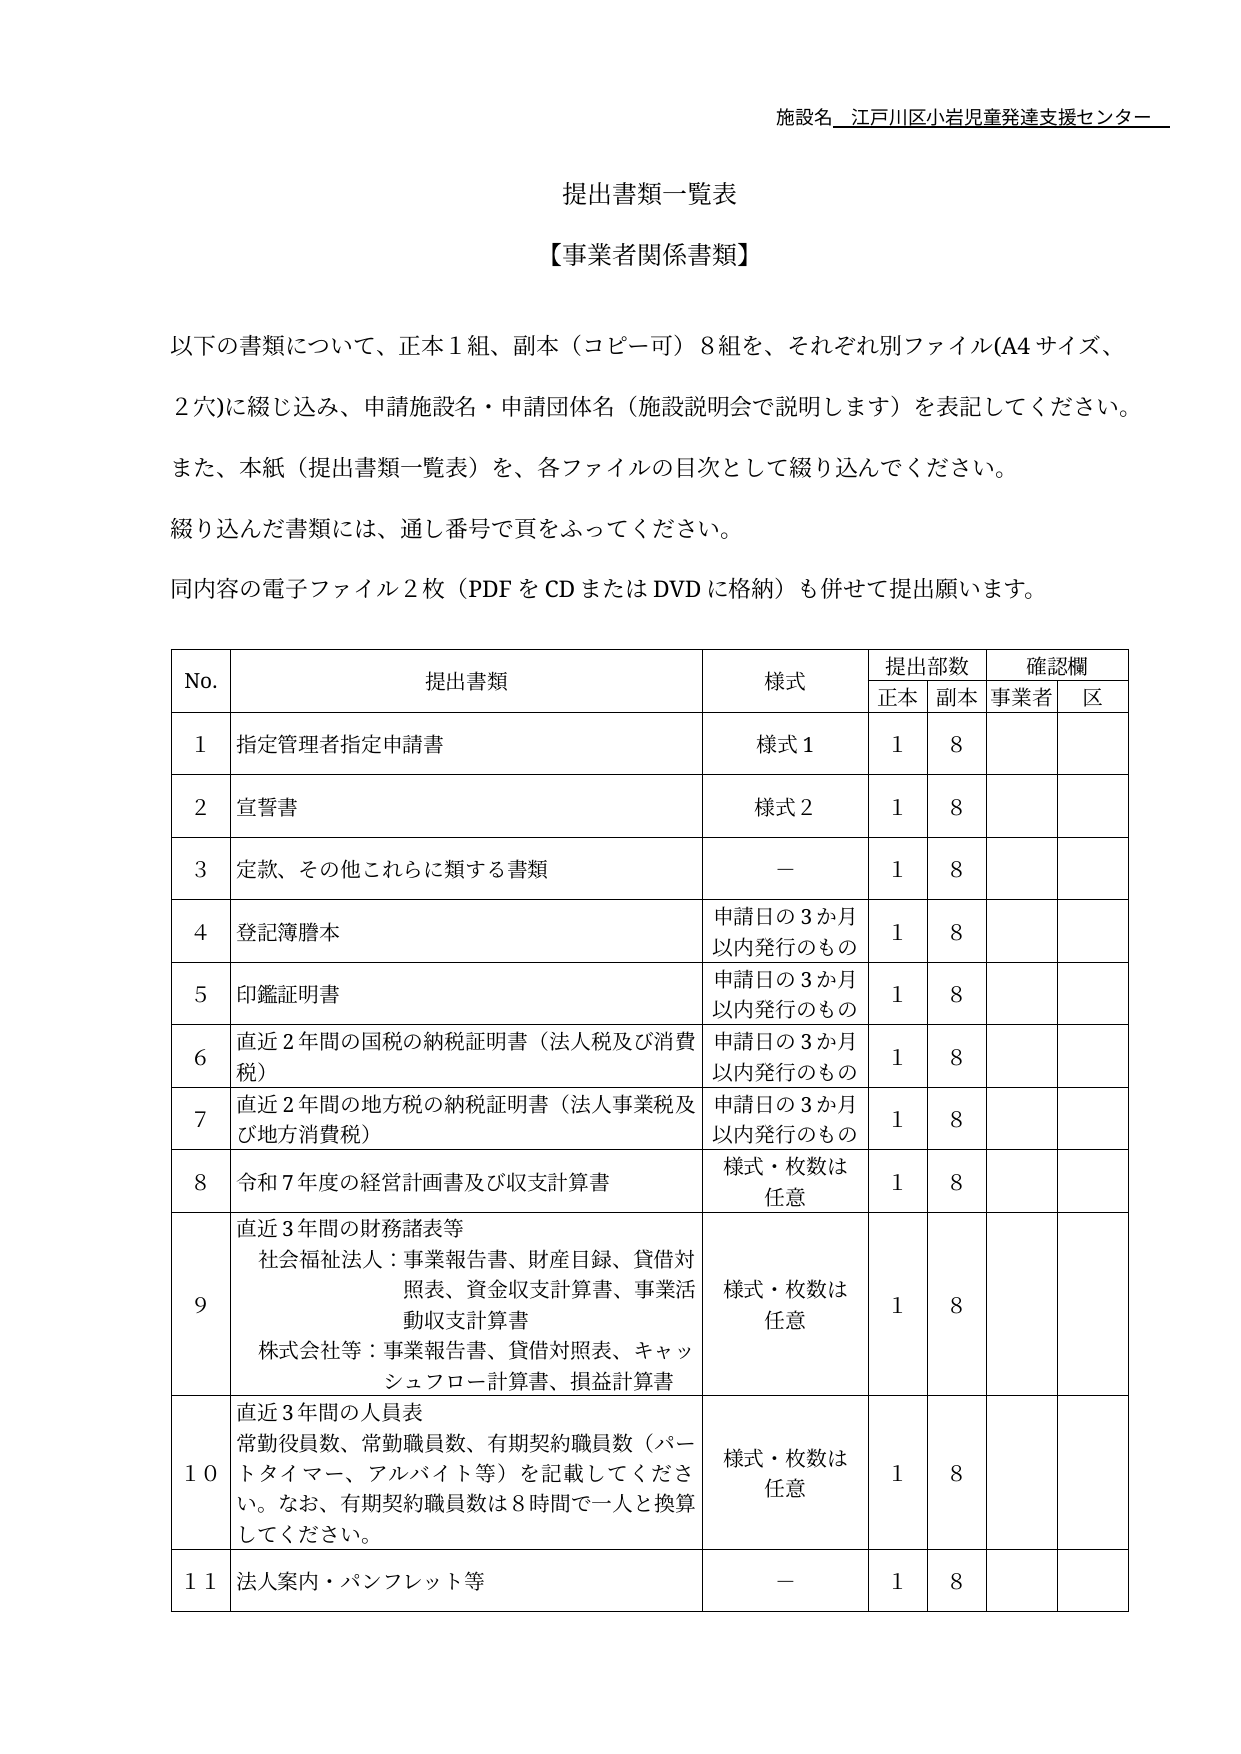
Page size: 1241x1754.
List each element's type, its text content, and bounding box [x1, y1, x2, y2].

table_cell [1058, 1396, 1128, 1548]
table_cell １ [869, 775, 927, 837]
table_cell [1058, 775, 1128, 837]
table_cell ８ [928, 1088, 986, 1149]
table_cell [987, 1025, 1057, 1087]
table_cell 宣誓書 [231, 775, 702, 837]
table_cell １ [869, 900, 927, 962]
table_cell [987, 1396, 1057, 1548]
table_cell ８ [928, 963, 986, 1024]
table_cell １ [869, 1396, 927, 1548]
table_cell － [703, 1550, 868, 1611]
table_cell 様式・枚数は 任意 [703, 1213, 868, 1395]
table_cell [1058, 1088, 1128, 1149]
table_cell １０ [172, 1396, 230, 1548]
table_cell ８ [928, 1025, 986, 1087]
table_cell [1058, 1150, 1128, 1212]
table_cell ８ [928, 713, 986, 774]
table_header No. [172, 650, 230, 712]
table_cell 正本 [869, 681, 927, 712]
table_cell １ [869, 963, 927, 1024]
text 提出書類一覧表 [148, 162, 1152, 223]
table_header 様式 [703, 650, 868, 712]
table_cell [987, 838, 1057, 899]
text ２穴)に綴じ込み、申請施設名・申請団体名（施設説明会で説明します）を表記してください。 [148, 375, 1152, 436]
table_cell ５ [172, 963, 230, 1024]
table_header 確認欄 [987, 650, 1128, 680]
table_cell ２ [172, 775, 230, 837]
table_cell 指定管理者指定申請書 [231, 713, 702, 774]
table_cell 事業者 [987, 681, 1057, 712]
table_cell １ [869, 713, 927, 774]
table_cell [1058, 1550, 1128, 1611]
table_cell [987, 963, 1057, 1024]
table_cell ８ [928, 1213, 986, 1395]
table_cell ８ [928, 1150, 986, 1212]
text 以下の書類について、正本１組、副本（コピー可）８組を、それぞれ別ファイル(A4サイズ、 [148, 314, 1152, 375]
table_cell 区 [1058, 681, 1128, 712]
text 綴り込んだ書類には、通し番号で頁をふってください。 [148, 497, 1152, 558]
table_cell ８ [928, 1396, 986, 1548]
table_cell 直近2年間の国税の納税証明書（法人税及び消費税） [231, 1025, 702, 1087]
table_cell ７ [172, 1088, 230, 1149]
text 同内容の電子ファイル２枚（PDFをCDまたはDVDに格納）も併せて提出願います。 [148, 558, 1152, 618]
table_cell １ [869, 1550, 927, 1611]
table_cell 定款、その他これらに類する書類 [231, 838, 702, 899]
table_cell [1058, 838, 1128, 899]
table_cell [987, 1213, 1057, 1395]
table_cell [1058, 1213, 1128, 1395]
table_cell ３ [172, 838, 230, 899]
table_cell － [703, 838, 868, 899]
table_cell 令和7年度の経営計画書及び収支計算書 [231, 1150, 702, 1212]
table_cell 様式1 [703, 713, 868, 774]
table_cell １ [869, 1213, 927, 1395]
table_cell 直近3年間の財務諸表等 社会福祉法人：事業報告書、財産目録、貸借対照表、資金収支計算書、事業活動収支計算書 株式会社等：事業報告書、貸借対照表、キャッシュフロー計算書、損益計算書 [231, 1213, 702, 1395]
table_cell [987, 1550, 1057, 1611]
table_cell ８ [928, 775, 986, 837]
table_cell [987, 775, 1057, 837]
table_cell 法人案内・パンフレット等 [231, 1550, 702, 1611]
table_cell [987, 900, 1057, 962]
table_header 提出部数 [869, 650, 986, 680]
table_cell 副本 [928, 681, 986, 712]
table_cell [987, 1088, 1057, 1149]
table_cell [987, 1150, 1057, 1212]
text 施設名 江戸川区小岩児童発達支援センター [148, 101, 1152, 132]
table_cell １１ [172, 1550, 230, 1611]
table_cell 登記簿謄本 [231, 900, 702, 962]
table_cell 印鑑証明書 [231, 963, 702, 1024]
table_cell [1058, 713, 1128, 774]
table_cell 様式２ [703, 775, 868, 837]
table_cell ８ [928, 1550, 986, 1611]
table_cell ８ [928, 900, 986, 962]
text 【事業者関係書類】 [148, 223, 1152, 284]
table_cell １ [869, 1150, 927, 1212]
table_cell 直近2年間の地方税の納税証明書（法人事業税及び地方消費税） [231, 1088, 702, 1149]
table_cell 申請日の3か月以内発行のもの [703, 1088, 868, 1149]
table_cell 様式・枚数は 任意 [703, 1396, 868, 1548]
table_cell ８ [928, 838, 986, 899]
table_cell 様式・枚数は 任意 [703, 1150, 868, 1212]
table_cell ８ [172, 1150, 230, 1212]
table_cell [1058, 900, 1128, 962]
table_cell ９ [172, 1213, 230, 1395]
table_cell ４ [172, 900, 230, 962]
table_header 提出書類 [231, 650, 702, 712]
table_cell ６ [172, 1025, 230, 1087]
table_cell 申請日の3か月以内発行のもの [703, 1025, 868, 1087]
table_cell １ [869, 1025, 927, 1087]
table_cell [987, 713, 1057, 774]
table_cell [1058, 963, 1128, 1024]
table_cell 直近3年間の人員表 常勤役員数、常勤職員数、有期契約職員数（パートタイマー、アルバイト等）を記載してください。なお、有期契約職員数は８時間で一人と換算してください。 [231, 1396, 702, 1548]
table_cell 申請日の3か月以内発行のもの [703, 900, 868, 962]
text また、本紙（提出書類一覧表）を、各ファイルの目次として綴り込んでください。 [148, 436, 1152, 497]
table_cell １ [869, 1088, 927, 1149]
table_cell １ [172, 713, 230, 774]
table_cell 申請日の3か月以内発行のもの [703, 963, 868, 1024]
table_cell [1058, 1025, 1128, 1087]
table_cell １ [869, 838, 927, 899]
